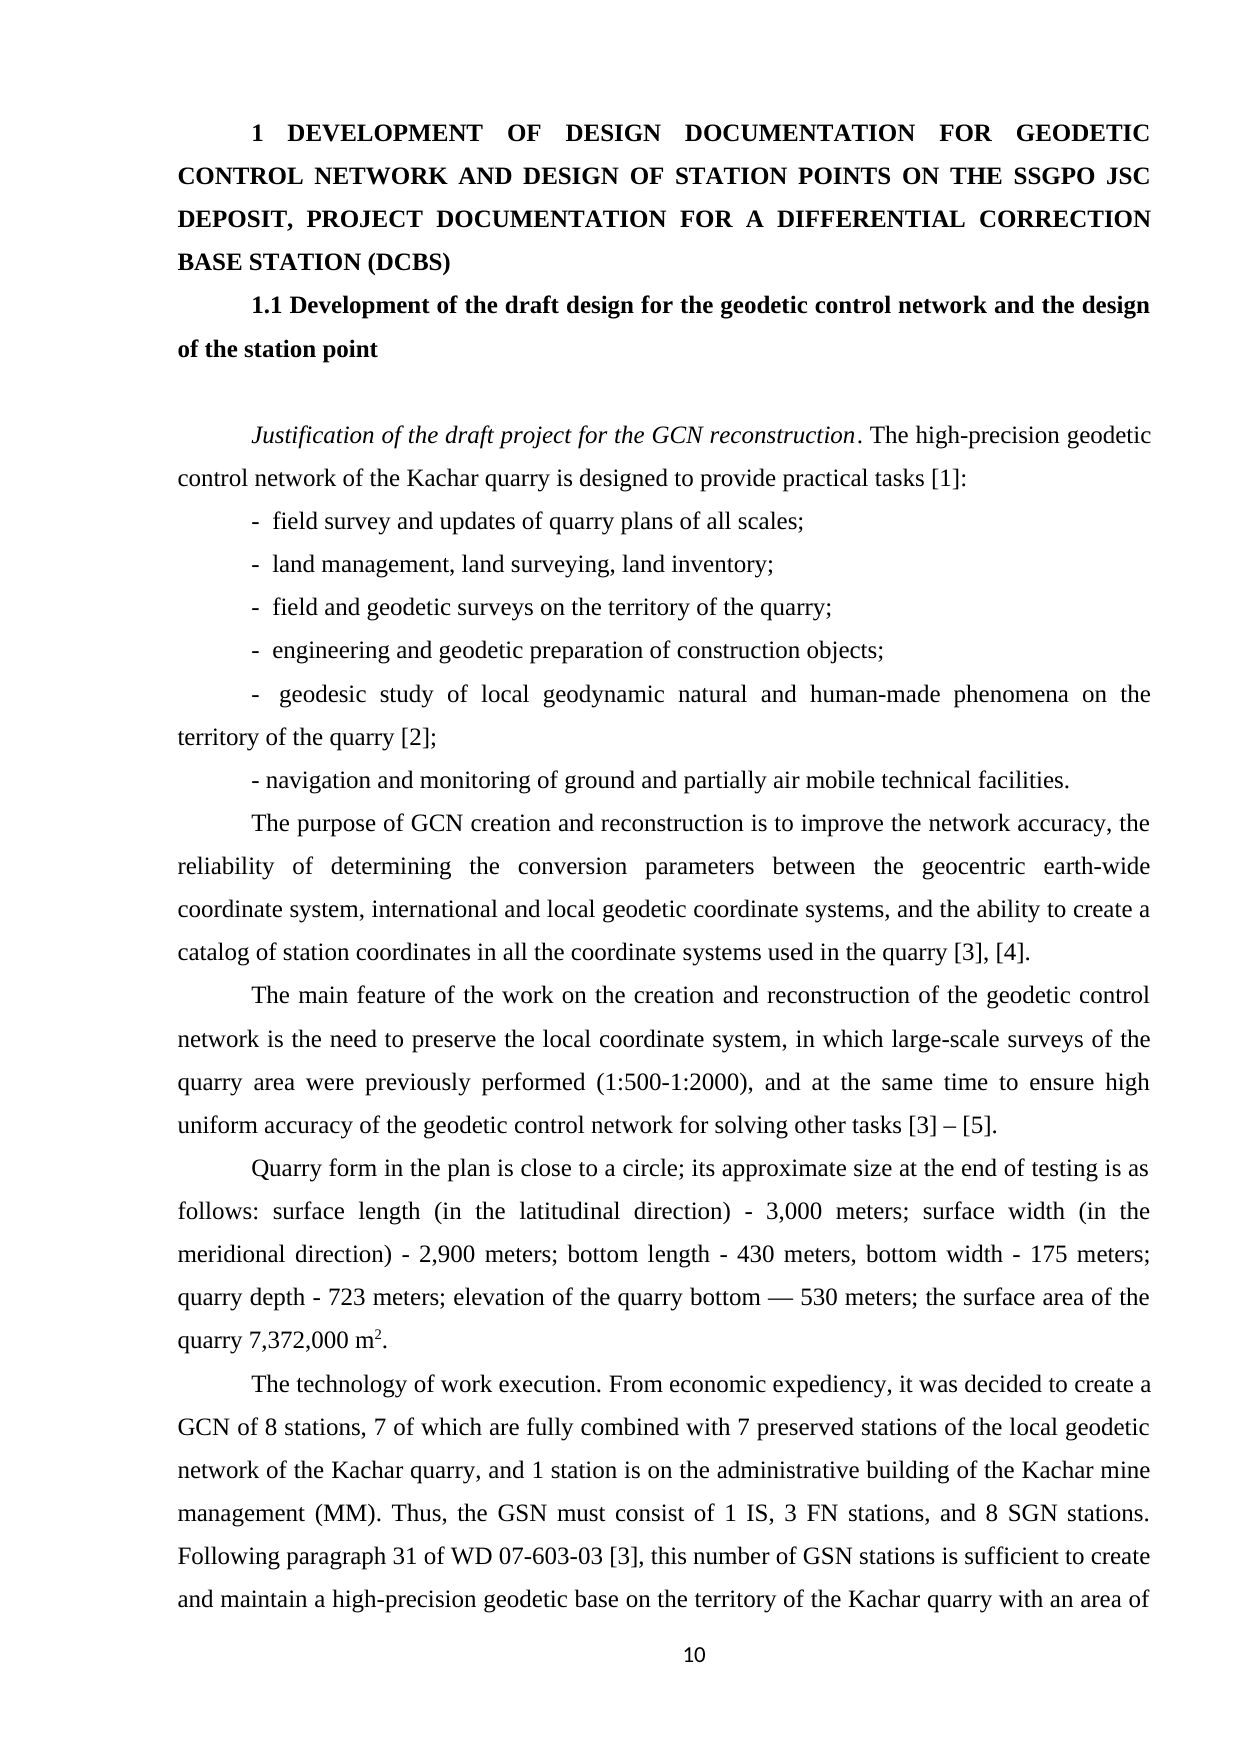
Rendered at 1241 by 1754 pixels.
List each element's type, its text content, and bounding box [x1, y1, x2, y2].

text 1.1 Development of the draft design for the geodetic control network and the design of the station point [177, 291, 1152, 362]
text 1 DEVELOPMENT OF DESIGN DOCUMENTATION FOR GEODETIC CONTROL NETWORK AND DESIGN OF STATION POINTS ON THE SSGPO JSC DEPOSIT, PROJECT DOCUMENTATION FOR A DIFFERENTIAL CORRECTION BASE STATION (DCBS) [177, 118, 1152, 276]
text Justification of the draft project for the GCN reconstruction. The high-precision geodetic control network of the Kachar quarry is designed to provide practical tasks [1]: [177, 420, 1152, 492]
text Quarry form in the plan is close to a circle; its approximate size at the end of testing is as follows: surface length (in the latitudinal direction) - 3,000 meters; surface width (in the meridional direction) - 2,900 meters; bottom length - 430 meters, bottom width - 175 meters; quarry depth - 723 meters; elevation of the quarry bottom — 530 meters; the surface area of the quarry 7,372,000 m2. [177, 1153, 1152, 1354]
text - navigation and monitoring of ground and partially air mobile technical facilities. [177, 765, 1152, 794]
text The main feature of the work on the creation and reconstruction of the geodetic control network is the need to preserve the local coordinate system, in which large-scale surveys of the quarry area were previously performed (1:500-1:2000), and at the same time to ensure high uniform accuracy of the geodetic control network for solving other tasks [3] – [5]. [177, 981, 1152, 1139]
text The purpose of GCN creation and reconstruction is to improve the network accuracy, the reliability of determining the conversion parameters between the geocentric earth-wide coordinate system, international and local geodetic coordinate systems, and the ability to create a catalog of station coordinates in all the coordinate systems used in the quarry [3], [4]. [177, 808, 1152, 966]
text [177, 1369, 1152, 1613]
list geodesic study of local geodynamic natural and human-made phenomena on the territory of the quarry [2]; [177, 679, 1152, 751]
list field survey and updates of quarry plans of all scales; [177, 506, 1152, 535]
list engineering and geodetic preparation of construction objects; [177, 636, 1152, 664]
list field and geodetic surveys on the territory of the quarry; [177, 592, 1152, 621]
list land management, land surveying, land inventory; [177, 549, 1152, 578]
